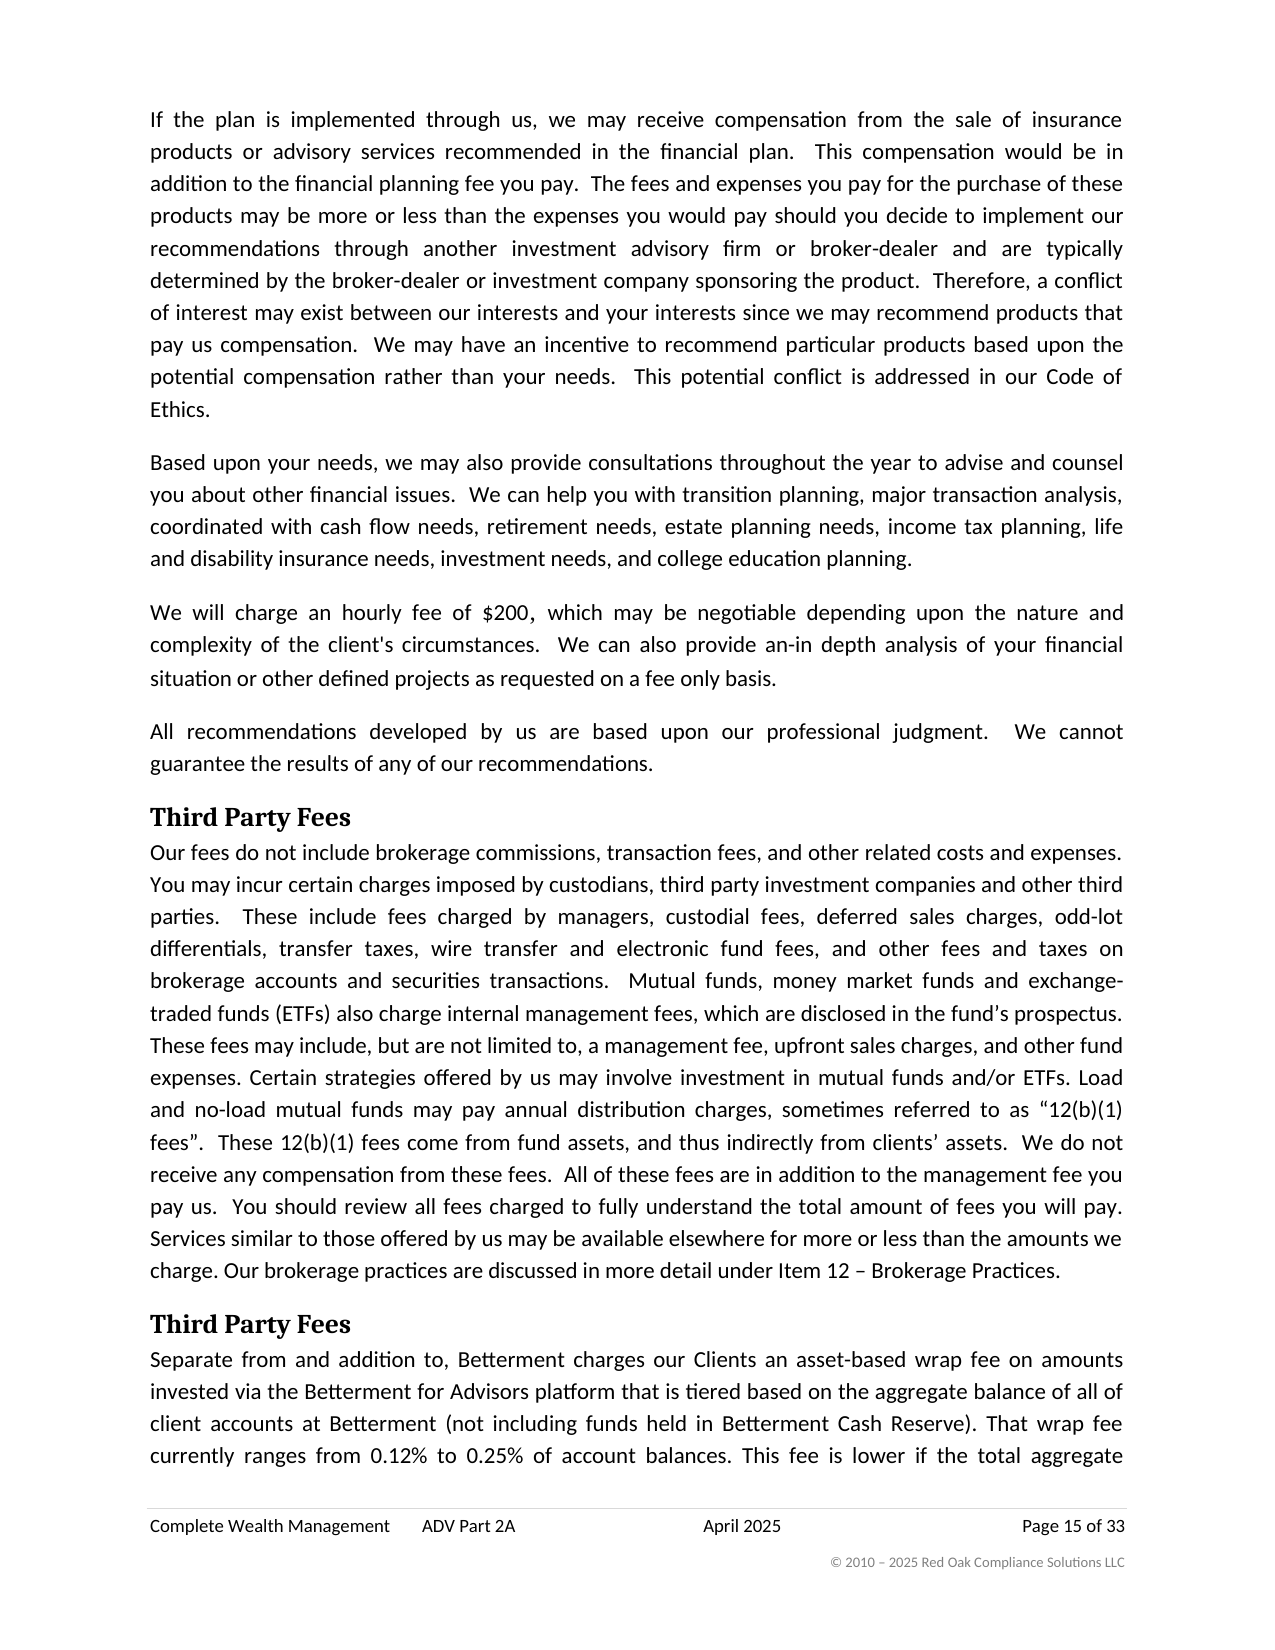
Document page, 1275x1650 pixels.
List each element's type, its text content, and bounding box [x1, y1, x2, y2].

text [150, 1345, 1125, 1470]
text Our fees do not include brokerage commissions, transaction fees, and other related costs and expenses. You may incur certain charges imposed by custodians, third party investment companies and other third parties. These include fees charged by managers, custodial fees, deferred sales charges, odd-lot differentials, transfer taxes, wire transfer and electronic fund fees, and other fees and taxes on brokerage accounts and securities transactions. Mutual funds, money market funds and exchange-traded funds (ETFs) also charge internal management fees, which are disclosed in the fund’s prospectus. These fees may include, but are not limited to, a management fee, upfront sales charges, and other fund expenses. Certain strategies offered by us may involve investment in mutual funds and/or ETFs. Load and no-load mutual funds may pay annual distribution charges, sometimes referred to as “12(b)(1) fees”. These 12(b)(1) fees come from fund assets, and thus indirectly from clients’ assets. We do not receive any compensation from these fees. All of these fees are in addition to the management fee you pay us. You should review all fees charged to fully understand the total amount of fees you will pay. Services similar to those offered by us may be available elsewhere for more or less than the amounts we charge. Our brokerage practices are discussed in more detail under Item 12 – Brokerage Practices. [150, 838, 1125, 1284]
text We will charge an hourly fee of $200, which may be negotiable depending upon the nature and complexity of the client's circumstances. We can also provide an-in depth analysis of your financial situation or other defined projects as requested on a fee only basis. [150, 597, 1125, 692]
text Based upon your needs, we may also provide consultations throughout the year to advise and counsel you about other financial issues. We can help you with transition planning, major transaction analysis, coordinated with cash flow needs, retirement needs, estate planning needs, income tax planning, life and disability insurance needs, investment needs, and college education planning. [150, 448, 1125, 572]
text All recommendations developed by us are based upon our professional judgment. We cannot guarantee the results of any of our recommendations. [150, 717, 1125, 777]
subtitle Third Party Fees [150, 1309, 1125, 1341]
subtitle Third Party Fees [150, 802, 1125, 833]
text If the plan is implemented through us, we may receive compensation from the sale of insurance products or advisory services recommended in the financial plan. This compensation would be in addition to the financial planning fee you pay. The fees and expenses you pay for the purchase of these products may be more or less than the expenses you would pay should you decide to implement our recommendations through another investment advisory firm or broker-dealer and are typically determined by the broker-dealer or investment company sponsoring the product. Therefore, a conflict of interest may exist between our interests and your interests since we may recommend products that pay us compensation. We may have an incentive to recommend particular products based upon the potential compensation rather than your needs. This potential conflict is addressed in our Code of Ethics. [150, 105, 1125, 423]
